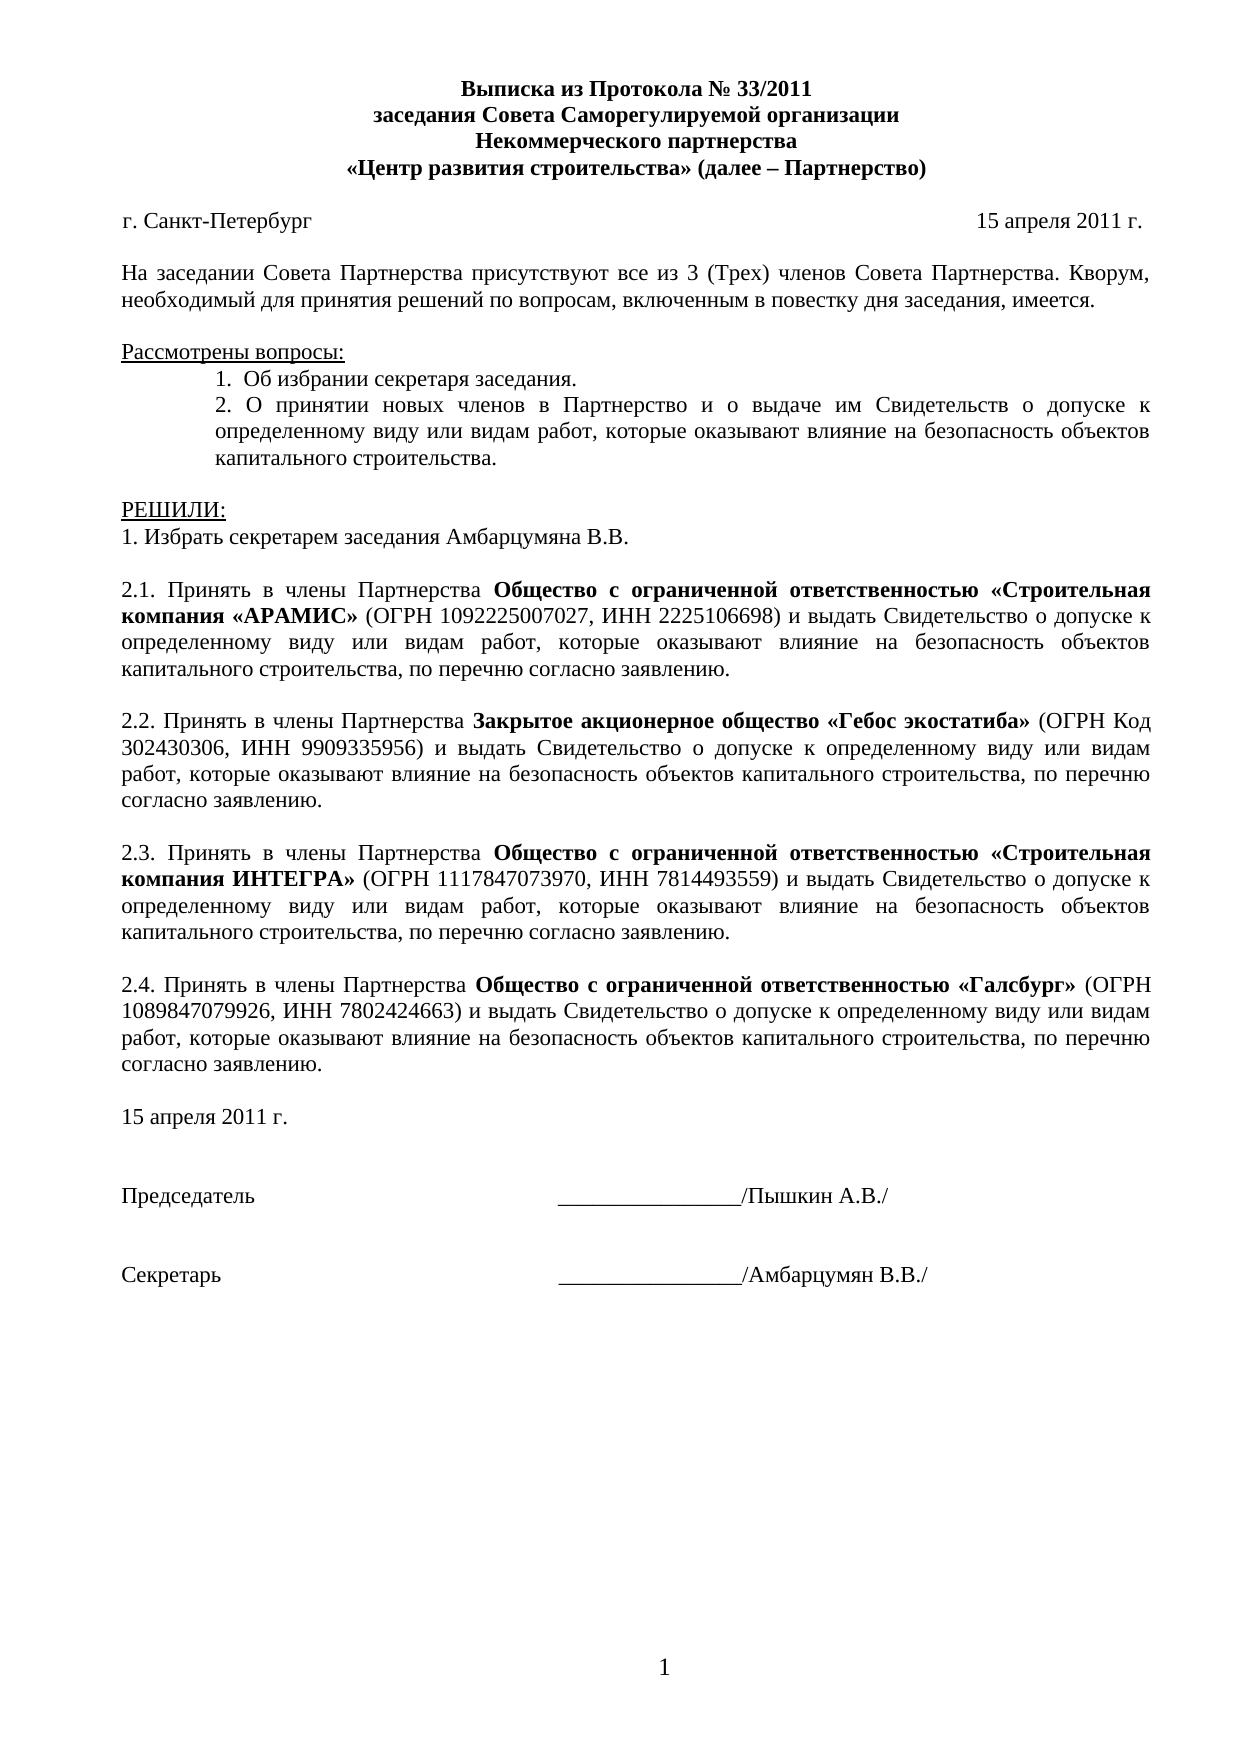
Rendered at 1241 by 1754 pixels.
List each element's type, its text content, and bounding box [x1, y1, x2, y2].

text 2.1. Принять в члены Партнерства Общество с ограниченной ответственностью «Строительная компания «АРАМИС» (ОГРН 1092225007027, ИНН 2225106698) и выдать Свидетельство о допуске к определенному виду или видам работ, которые оказывают влияние на безопасность объектов капитального строительства, по перечню согласно заявлению. [121, 576, 1152, 681]
text заседания Совета Саморегулируемой организации [121, 101, 1152, 128]
text 1. Об избрании секретаря заседания. [215, 365, 1152, 391]
table_header г. Санкт-Петербург [111, 207, 632, 233]
text Выписка из Протокола № 33/2011 [121, 75, 1152, 101]
text «Центр развития строительства» (далее – Партнерство) [121, 154, 1152, 180]
text 1. Избрать секретарем заседания Амбарцумяна В.В. [121, 523, 1152, 549]
text Некоммерческого партнерства [121, 128, 1152, 154]
text 15 апреля 2011 г. [121, 1103, 1152, 1129]
text 2.2. Принять в члены Партнерства Закрытое акционерное общество «Гебос экостатиба» (ОГРН Код 302430306, ИНН 9909335956) и выдать Свидетельство о допуске к определенному виду или видам работ, которые оказывают влияние на безопасность объектов капитального строительства, по перечню согласно заявлению. [121, 707, 1152, 813]
text Секретарь ________________/Амбарцумян В.В./ [121, 1261, 1152, 1287]
text Председатель ________________/Пышкин А.В./ [121, 1182, 1152, 1208]
text 2.4. Принять в члены Партнерства Общество с ограниченной ответственностью «Галсбург» (ОГРН 1089847079926, ИНН 7802424663) и выдать Свидетельство о допуске к определенному виду или видам работ, которые оказывают влияние на безопасность объектов капитального строительства, по перечню согласно заявлению. [121, 971, 1152, 1076]
text 2. О принятии новых членов в Партнерство и о выдаче им Свидетельств о допуске к определенному виду или видам работ, которые оказывают влияние на безопасность объектов капитального строительства. [215, 391, 1152, 470]
table_header 15 апреля 2011 г. [633, 207, 1154, 233]
text Рассмотрены вопросы: [121, 338, 1152, 365]
text РЕШИЛИ: [121, 497, 1152, 523]
text На заседании Совета Партнерства присутствуют все из 3 (Трех) членов Совета Партнерства. Кворум, необходимый для принятия решений по вопросам, включенным в повестку дня заседания, имеется. [121, 259, 1152, 312]
text 2.3. Принять в члены Партнерства Общество с ограниченной ответственностью «Строительная компания ИНТЕГРА» (ОГРН 1117847073970, ИНН 7814493559) и выдать Свидетельство о допуске к определенному виду или видам работ, которые оказывают влияние на безопасность объектов капитального строительства, по перечню согласно заявлению. [121, 839, 1152, 944]
